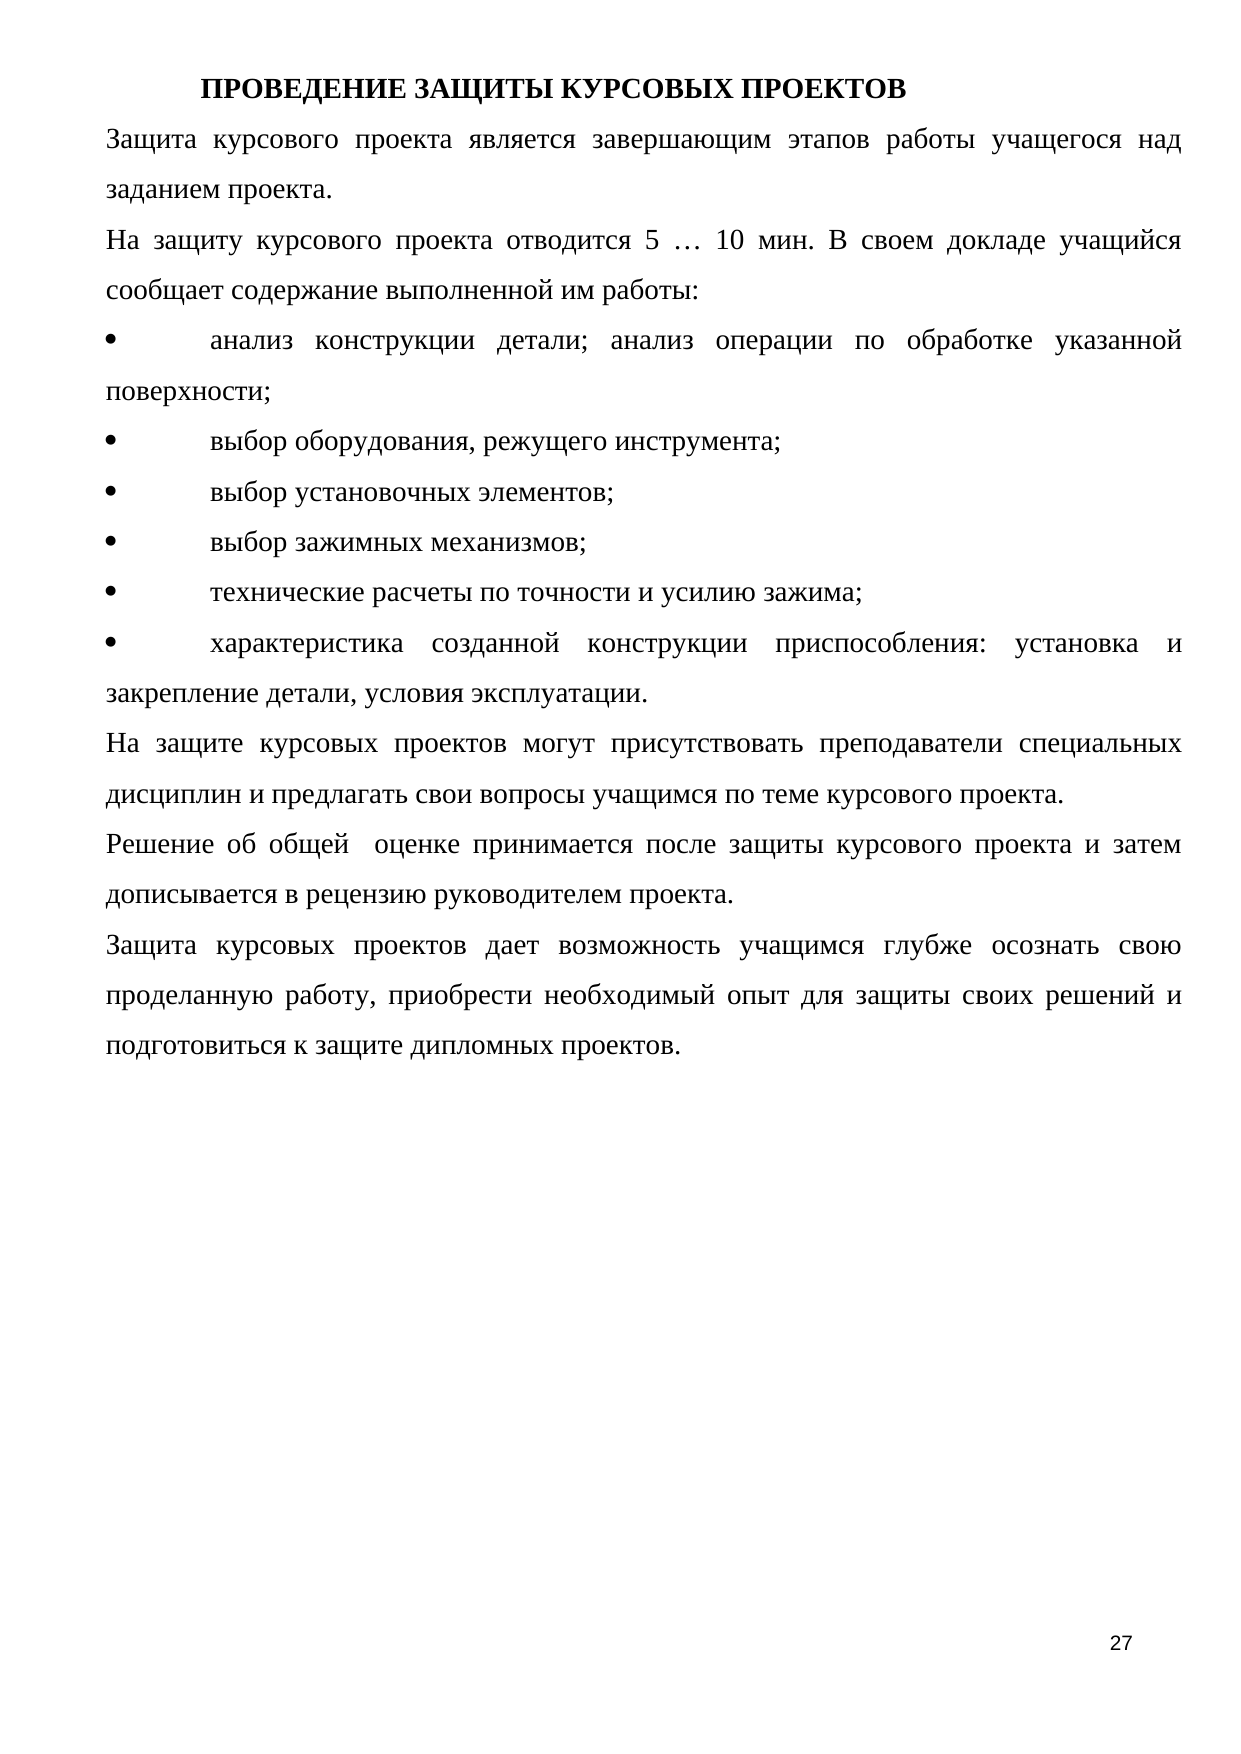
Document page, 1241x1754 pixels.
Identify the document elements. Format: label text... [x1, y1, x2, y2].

text Решение об общей оценке принимается после защиты курсового проекта и затем дописывается в рецензию руководителем проекта. [106, 826, 1183, 910]
list выбор установочных элементов; [106, 474, 1183, 507]
list характеристика созданной конструкции приспособления: установка и закрепление детали, условия эксплуатации. [106, 625, 1183, 709]
text ПРОВЕДЕНИЕ ЗАЩИТЫ КУРСОВЫХ ПРОЕКТОВ [106, 71, 1183, 104]
list выбор оборудования, режущего инструмента; [106, 423, 1183, 457]
text Защита курсовых проектов дает возможность учащимся глубже осознать свою проделанную работу, приобрести необходимый опыт для защиты своих решений и подготовиться к защите дипломных проектов. [106, 927, 1183, 1061]
list выбор зажимных механизмов; [106, 524, 1183, 558]
list технические расчеты по точности и усилию зажима; [106, 574, 1183, 608]
text На защите курсовых проектов могут присутствовать преподаватели специальных дисциплин и предлагать свои вопросы учащимся по теме курсового проекта. [106, 726, 1183, 809]
text Защита курсового проекта является завершающим этапов работы учащегося над заданием проекта. [106, 121, 1183, 205]
text На защиту курсового проекта отводится 5 … 10 мин. В своем докладе учащийся сообщает содержание выполненной им работы: [106, 222, 1183, 306]
list анализ конструкции детали; анализ операции по обработке указанной поверхности; [106, 322, 1183, 406]
